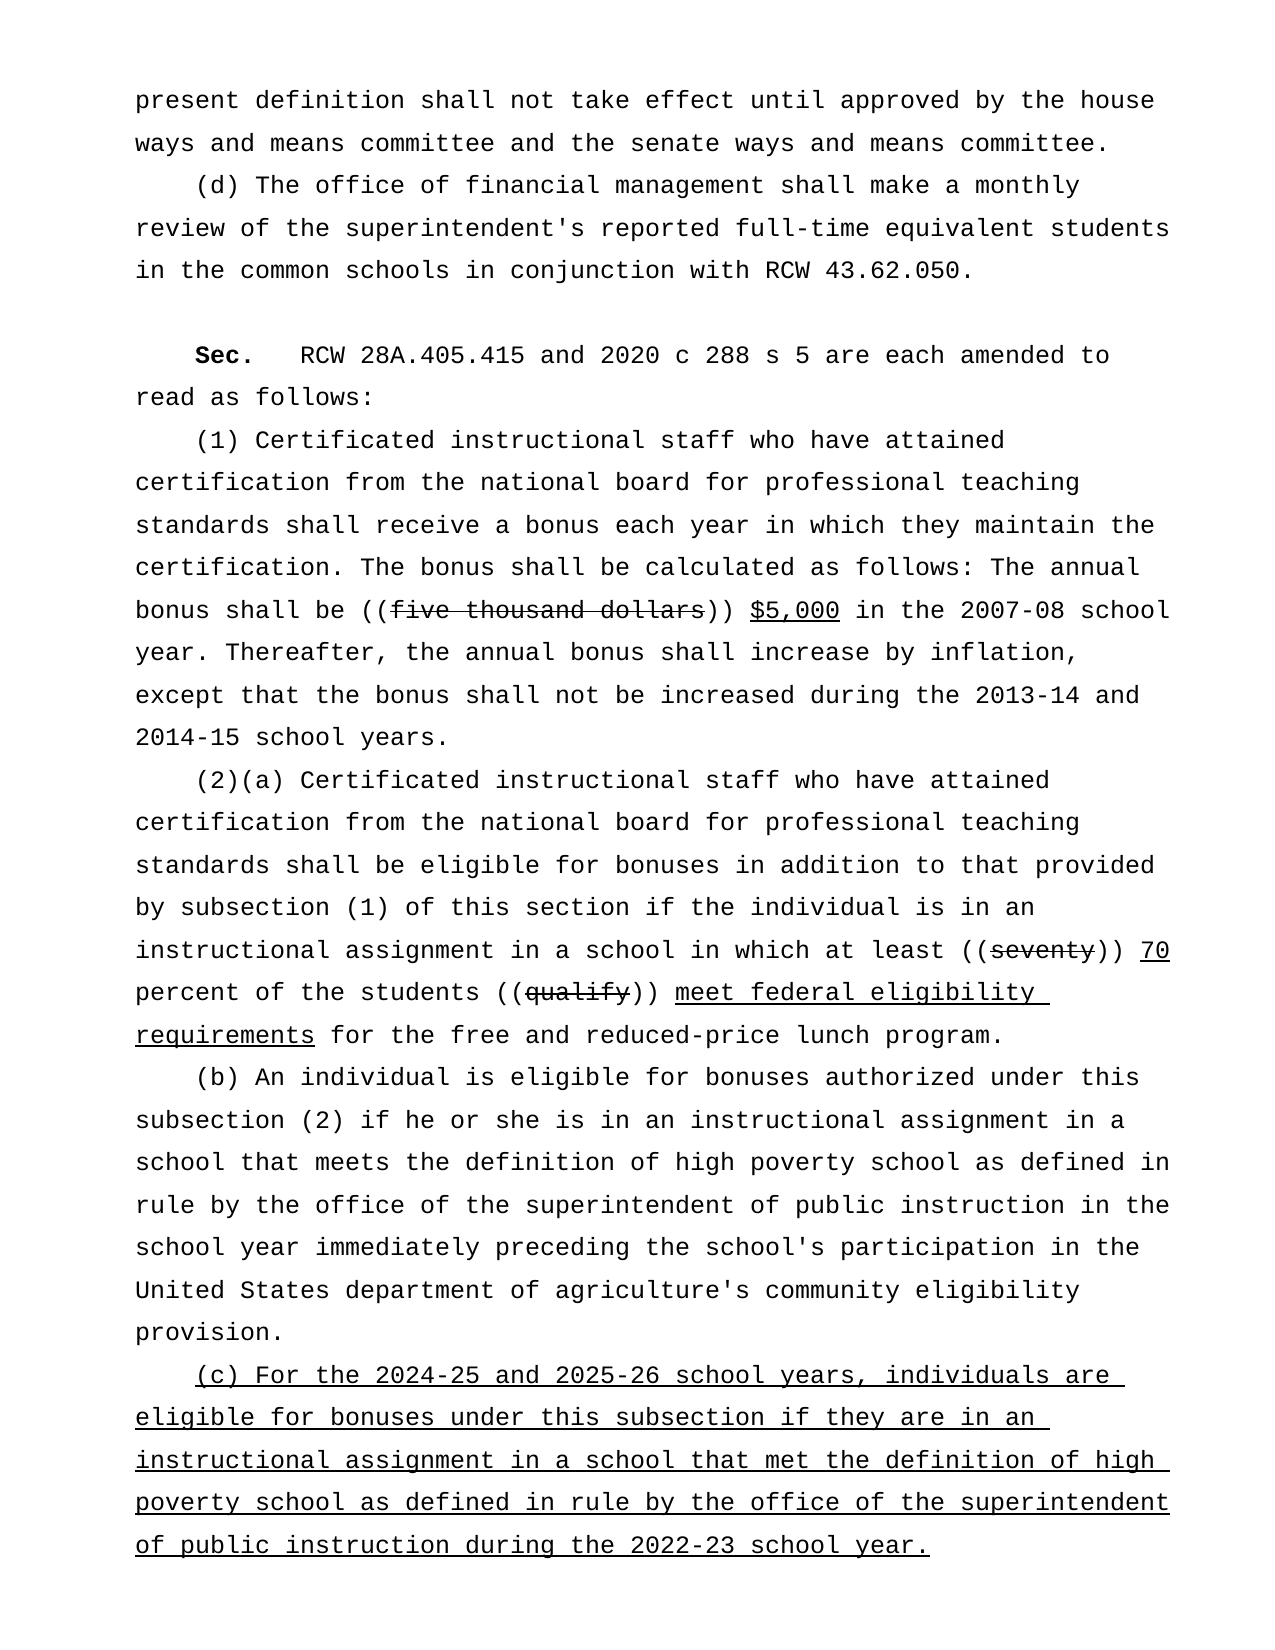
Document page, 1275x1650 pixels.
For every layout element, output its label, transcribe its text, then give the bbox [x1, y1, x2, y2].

text (c) For the 2024-25 and 2025-26 school years, individuals are eligible for bonuses under this subsection if they are in an instructional assignment in a school that met the definition of high poverty school as defined in rule by the office of the superintendent of public instruction during the 2022-23 school year. [135, 1472, 1170, 1513]
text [135, 75, 1170, 160]
text (1) Certificated instructional staff who have attained certification from the national board for professional teaching standards shall receive a bonus each year in which they maintain the certification. The bonus shall be calculated as follows: The annual bonus shall be ((five thousand dollars)) $5,000 in the 2007-08 school year. Thereafter, the annual bonus shall increase by inflation, except that the bonus shall not be increased during the 2013-14 and 2014-15 school years. [135, 414, 1170, 754]
text (d) The office of financial management shall make a monthly review of the superintendent's reported full-time equivalent students in the common schools in conjunction with RCW 43.62.050. [135, 160, 1170, 287]
text (c) For the 2024-25 and 2025-26 school years, individuals are eligible for bonuses under this subsection if they are in an instructional assignment in a school that met the definition of high poverty school as defined in rule by the office of the superintendent of public instruction during the 2022-23 school year. [135, 1349, 1170, 1470]
text (2)(a) Certificated instructional staff who have attained certification from the national board for professional teaching standards shall be eligible for bonuses in addition to that provided by subsection (1) of this section if the individual is in an instructional assignment in a school in which at least ((seventy)) 70 percent of the students ((qualify)) meet federal eligibility requirements for the free and reduced-price lunch program. [135, 754, 1170, 1052]
text (c) For the 2024-25 and 2025-26 school years, individuals are eligible for bonuses under this subsection if they are in an instructional assignment in a school that met the definition of high poverty school as defined in rule by the office of the superintendent of public instruction during the 2022-23 school year. [135, 1515, 1170, 1562]
text Sec. RCW 28A.405.415 and 2020 c 288 s 5 are each amended to read as follows: [135, 329, 1170, 414]
text (b) An individual is eligible for bonuses authorized under this subsection (2) if he or she is in an instructional assignment in a school that meets the definition of high poverty school as defined in rule by the office of the superintendent of public instruction in the school year immediately preceding the school's participation in the United States department of agriculture's community eligibility provision. [135, 1052, 1170, 1349]
